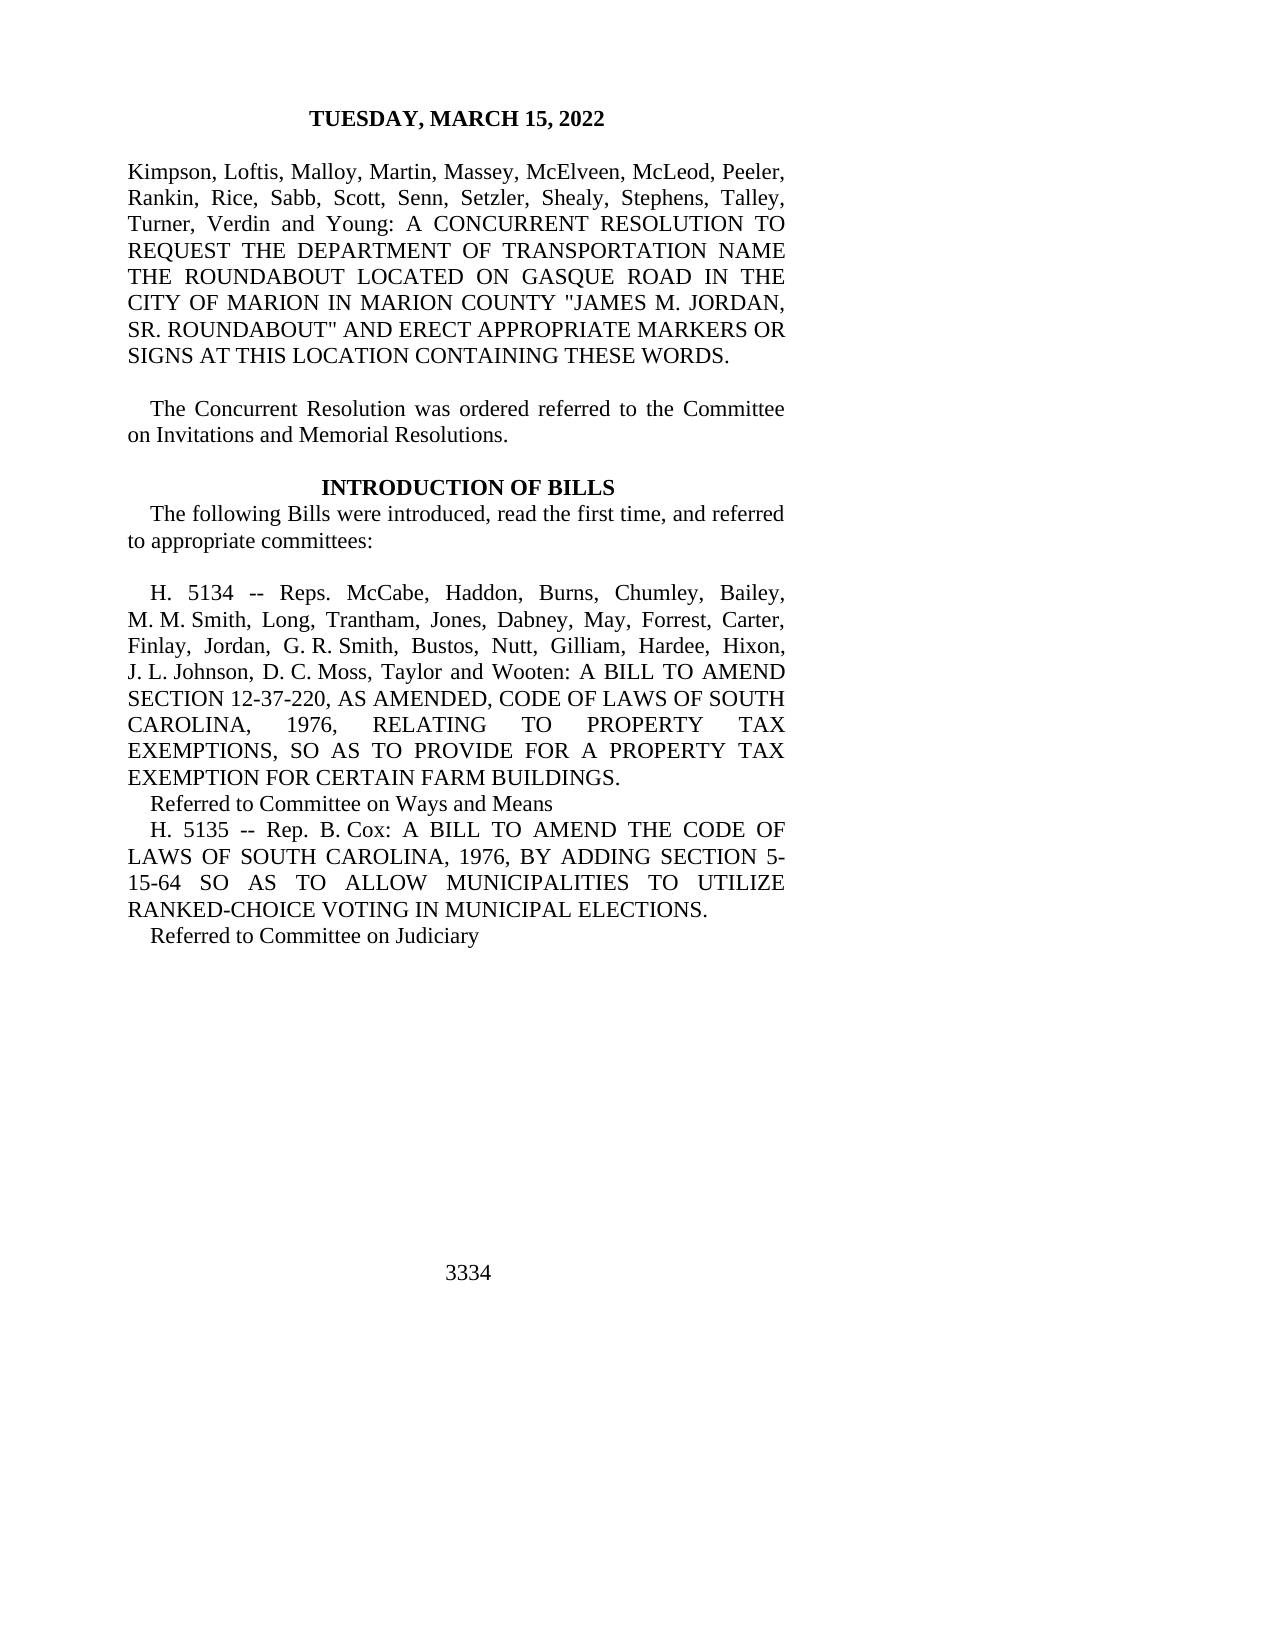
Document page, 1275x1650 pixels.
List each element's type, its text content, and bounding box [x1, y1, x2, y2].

text Referred to Committee on Ways and Means [127, 790, 786, 817]
text H. 5134 -- Reps. McCabe, Haddon, Burns, Chumley, Bailey, M. M. Smith, Long, Trantham, Jones, Dabney, May, Forrest, Carter, Finlay, Jordan, G. R. Smith, Bustos, Nutt, Gilliam, Hardee, Hixon, J. L. Johnson, D. C. Moss, Taylor and Wooten: A BILL TO AMEND SECTION 12-37-220, AS AMENDED, CODE OF LAWS OF SOUTH CAROLINA, 1976, RELATING TO PROPERTY TAX EXEMPTIONS, SO AS TO PROVIDE FOR A PROPERTY TAX EXEMPTION FOR CERTAIN FARM BUILDINGS. [127, 579, 786, 790]
text Referred to Committee on Judiciary [127, 922, 786, 948]
text The Concurrent Resolution was ordered referred to the Committee on Invitations and Memorial Resolutions. [127, 395, 786, 448]
text The following Bills were introduced, read the first time, and referred to appropriate committees: [127, 500, 786, 553]
text H. 5135 -- Rep. B. Cox: A BILL TO AMEND THE CODE OF LAWS OF SOUTH CAROLINA, 1976, BY ADDING SECTION 5-15-64 SO AS TO ALLOW MUNICIPALITIES TO UTILIZE RANKED-CHOICE VOTING IN MUNICIPAL ELECTIONS. [127, 817, 786, 922]
text INTRODUCTION OF BILLS [127, 474, 786, 500]
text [127, 158, 786, 368]
